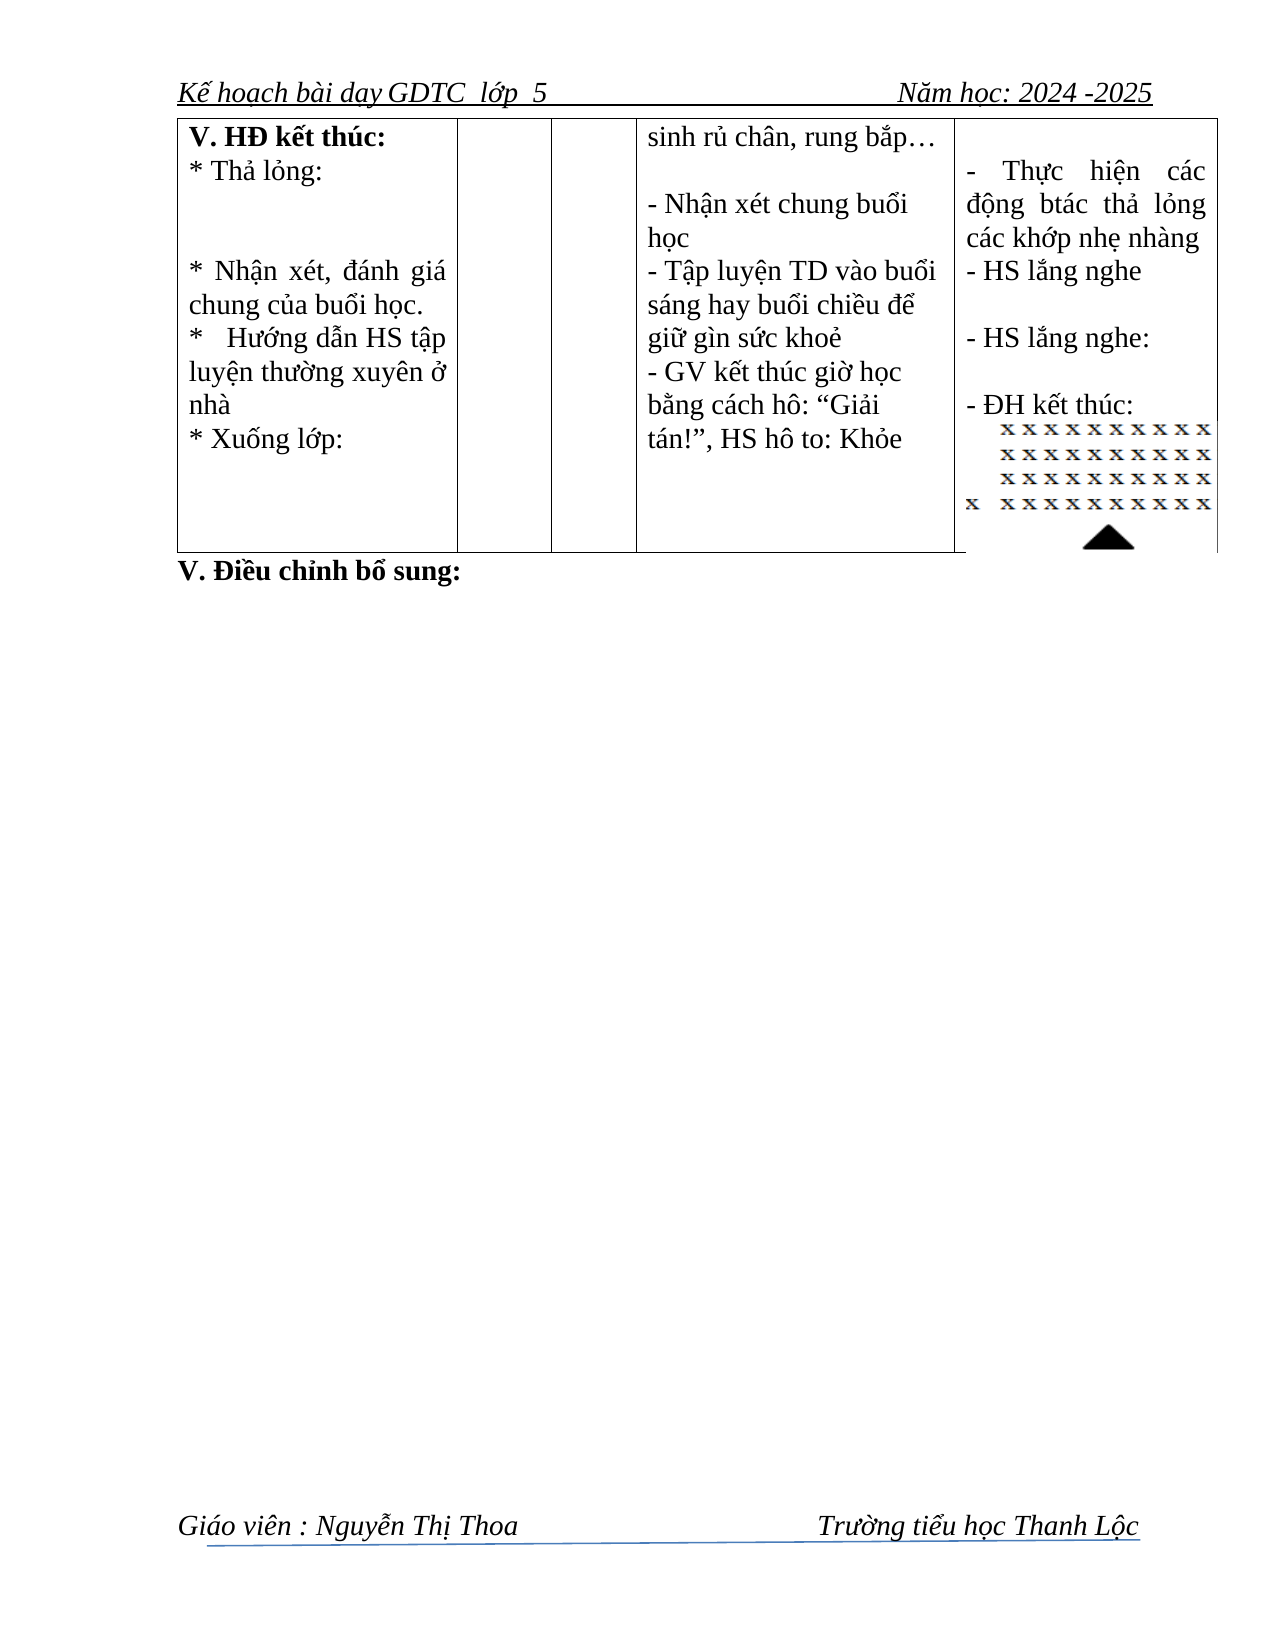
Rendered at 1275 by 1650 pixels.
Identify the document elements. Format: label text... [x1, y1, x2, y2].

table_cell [955, 119, 1217, 552]
picture [966, 421, 1218, 553]
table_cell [637, 119, 954, 552]
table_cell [552, 119, 636, 552]
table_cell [458, 119, 551, 552]
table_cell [178, 119, 457, 552]
text V. Điều chỉnh bổ sung: [177, 553, 1186, 587]
